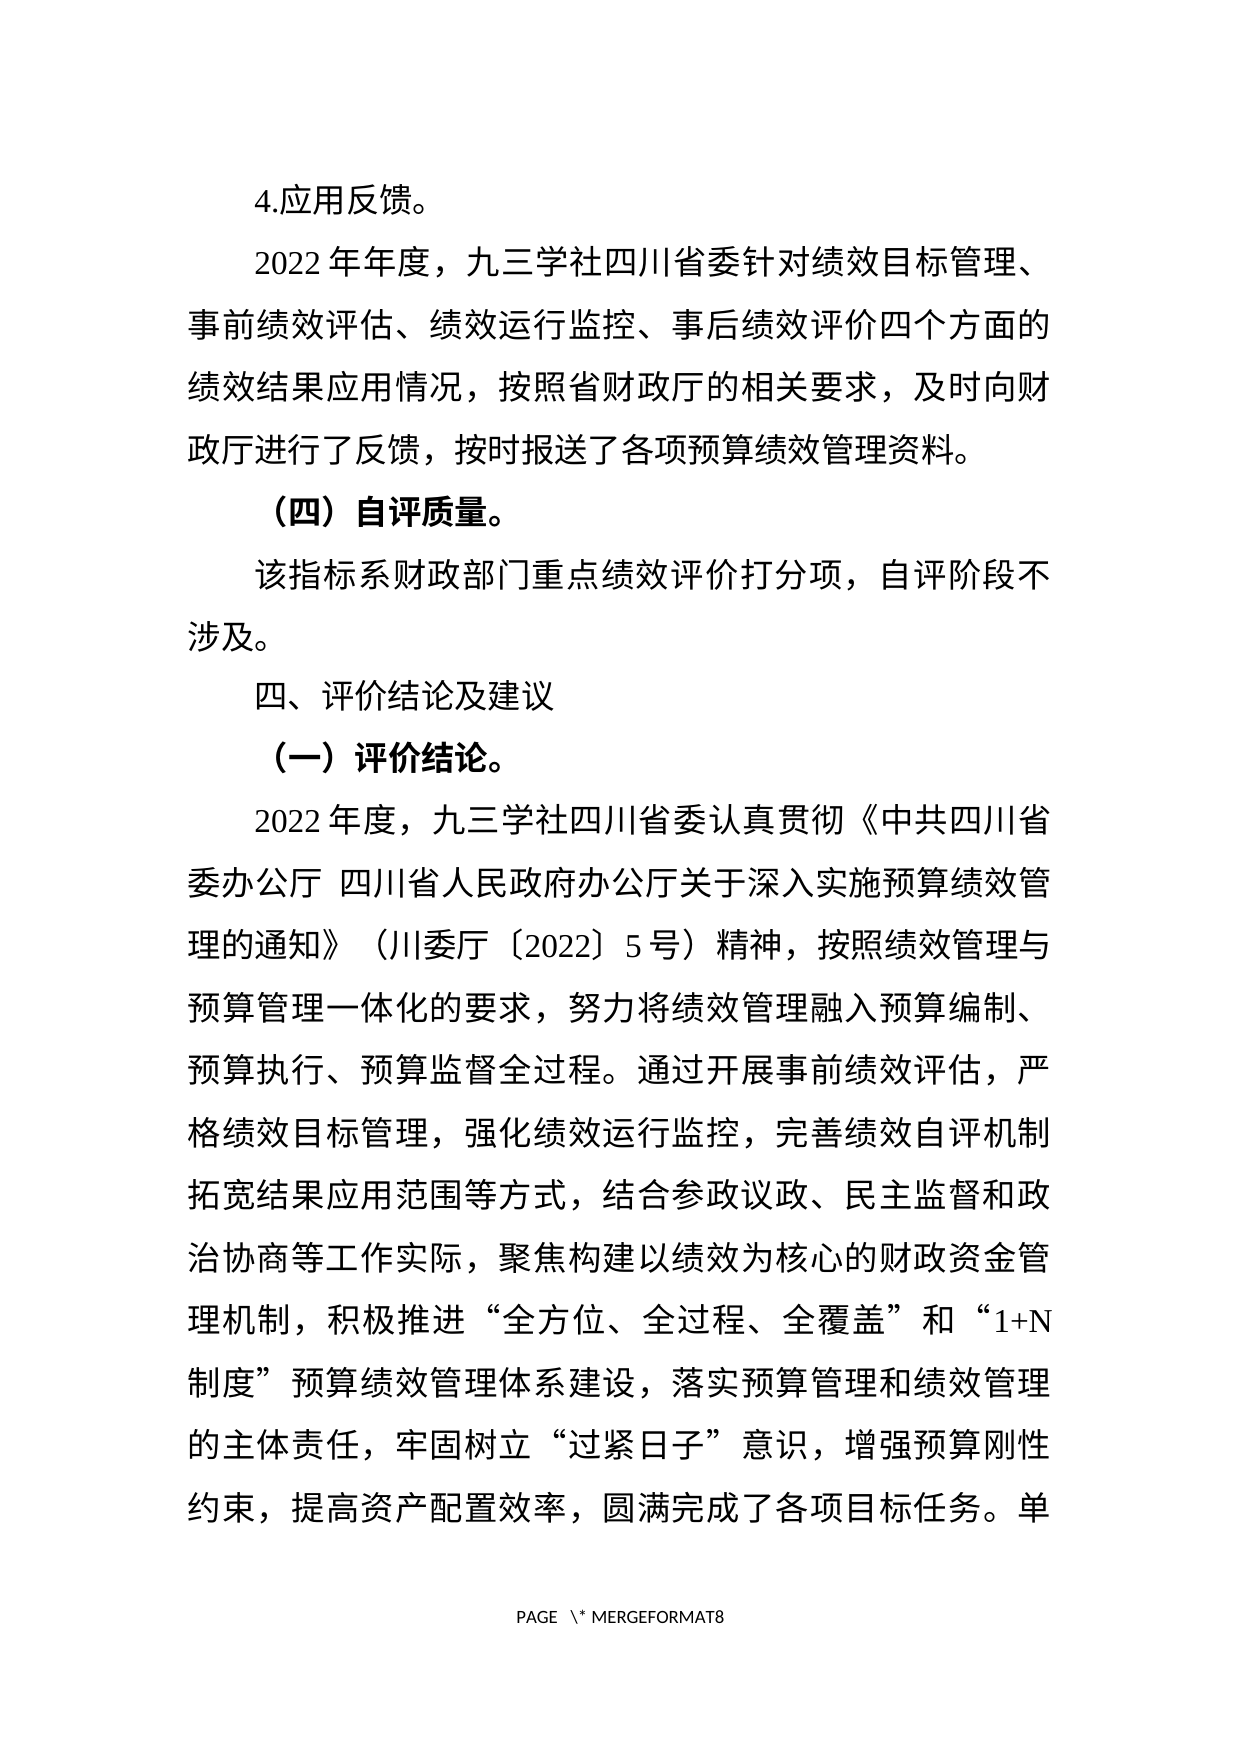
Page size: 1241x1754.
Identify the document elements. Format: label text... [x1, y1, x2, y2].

text 4.应用反馈。 [187, 162, 1053, 224]
text 2022年年度，九三学社四川省委针对绩效目标管理、事前绩效评估、绩效运行监控、事后绩效评价四个方面的绩效结果应用情况，按照省财政厅的相关要求，及时向财政厅进行了反馈，按时报送了各项预算绩效管理资料。 [187, 224, 1053, 474]
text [187, 783, 1053, 1533]
text （四）自评质量。 [187, 474, 1053, 537]
text 四、评价结论及建议 [187, 662, 1053, 720]
text 该指标系财政部门重点绩效评价打分项，自评阶段不涉及。 [187, 537, 1053, 662]
text （一）评价结论。 [187, 720, 1053, 783]
